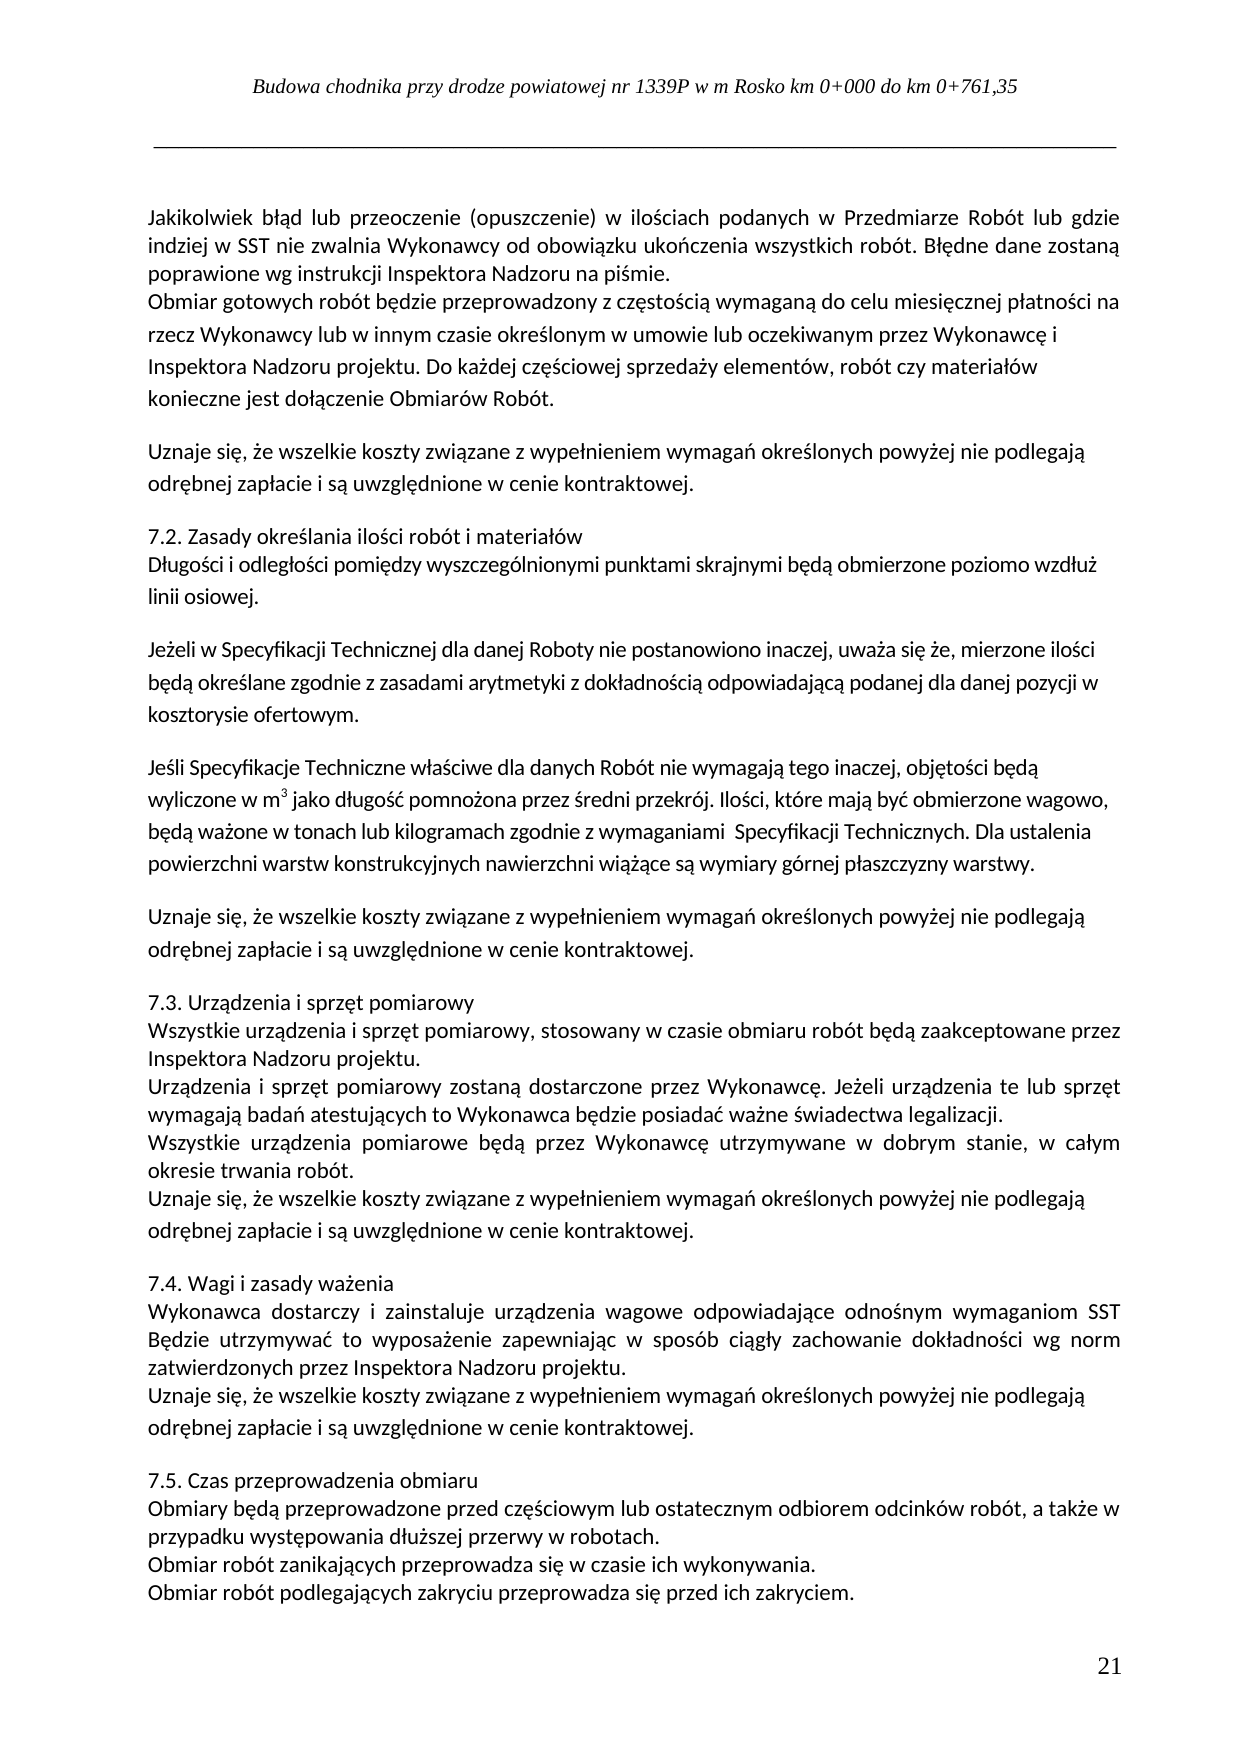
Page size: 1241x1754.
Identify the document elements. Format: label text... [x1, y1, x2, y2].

text Jakikolwiek błąd lub przeoczenie (opuszczenie) w ilościach podanych w Przedmiarze Robót lub gdzie indziej w SST nie zwalnia Wykonawcy od obowiązku ukończenia wszystkich robót. Błędne dane zostaną poprawione wg instrukcji Inspektora Nadzoru na piśmie. [148, 203, 1122, 287]
text 7.2. Zasady określania ilości robót i materiałów [148, 522, 1122, 550]
text Urządzenia i sprzęt pomiarowy zostaną dostarczone przez Wykonawcę. Jeżeli urządzenia te lub sprzęt wymagają badań atestujących to Wykonawca będzie posiadać ważne świadectwa legalizacji. [148, 1072, 1122, 1128]
text Obmiar gotowych robót będzie przeprowadzony z częstością wymaganą do celu miesięcznej płatności na rzecz Wykonawcy lub w innym czasie określonym w umowie lub oczekiwanym przez Wykonawcę i Inspektora Nadzoru projektu. Do każdej częściowej sprzedaży elementów, robót czy materiałów konieczne jest dołączenie Obmiarów Robót. [148, 287, 1122, 412]
text 7.5. Czas przeprowadzenia obmiaru [148, 1466, 1122, 1494]
text Obmiary będą przeprowadzone przed częściowym lub ostatecznym odbiorem odcinków robót, a także w przypadku występowania dłuższej przerwy w robotach. [148, 1494, 1122, 1550]
text Obmiar robót podlegających zakryciu przeprowadza się przed ich zakryciem. [148, 1578, 1122, 1606]
text Wykonawca dostarczy i zainstaluje urządzenia wagowe odpowiadające odnośnym wymaganiom SST Będzie utrzymywać to wyposażenie zapewniając w sposób ciągły zachowanie dokładności wg norm zatwierdzonych przez Inspektora Nadzoru projektu. [148, 1297, 1122, 1381]
text 7.4. Wagi i zasady ważenia [148, 1269, 1122, 1297]
text Jeśli Specyfikacje Techniczne właściwe dla danych Robót nie wymagają tego inaczej, objętości będą wyliczone w m3 jako długość pomnożona przez średni przekrój. Ilości, które mają być obmierzone wagowo, będą ważone w tonach lub kilogramach zgodnie z wymaganiami Specyfikacji Technicznych. Dla ustalenia powierzchni warstw konstrukcyjnych nawierzchni wiążące są wymiary górnej płaszczyzny warstwy. [148, 753, 1122, 877]
text Długości i odległości pomiędzy wyszczególnionymi punktami skrajnymi będą obmierzone poziomo wzdłuż linii osiowej. [148, 550, 1122, 611]
text Wszystkie urządzenia pomiarowe będą przez Wykonawcę utrzymywane w dobrym stanie, w całym okresie trwania robót. [148, 1128, 1122, 1184]
text Wszystkie urządzenia i sprzęt pomiarowy, stosowany w czasie obmiaru robót będą zaakceptowane przez Inspektora Nadzoru projektu. [148, 1016, 1122, 1072]
text Obmiar robót zanikających przeprowadza się w czasie ich wykonywania. [148, 1550, 1122, 1578]
text 7.3. Urządzenia i sprzęt pomiarowy [148, 988, 1122, 1016]
text Jeżeli w Specyfikacji Technicznej dla danej Roboty nie postanowiono inaczej, uważa się że, mierzone ilości będą określane zgodnie z zasadami arytmetyki z dokładnością odpowiadającą podanej dla danej pozycji w kosztorysie ofertowym. [148, 636, 1122, 728]
